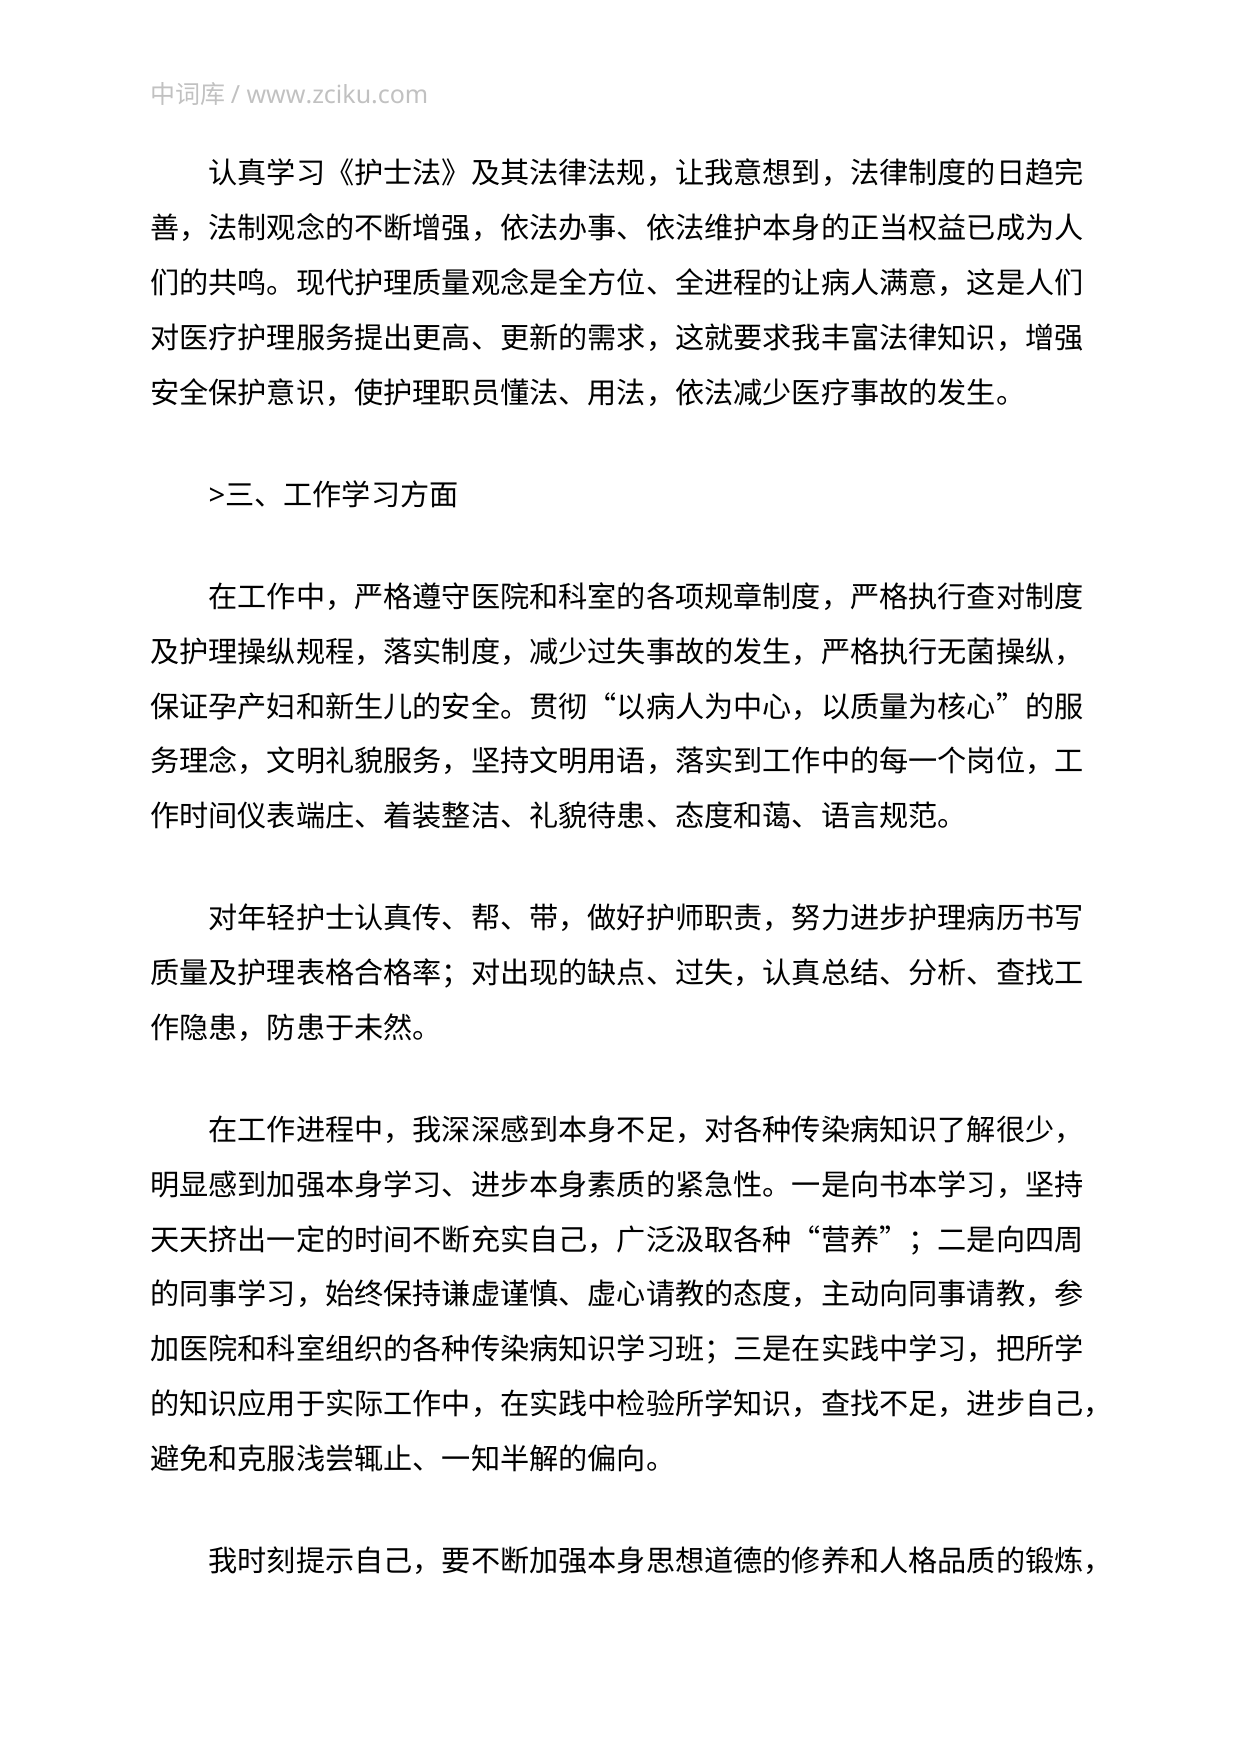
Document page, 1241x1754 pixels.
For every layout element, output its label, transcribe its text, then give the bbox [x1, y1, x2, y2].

text 在工作中，严格遵守医院和科室的各项规章制度，严格执行查对制度及护理操纵规程，落实制度，减少过失事故的发生，严格执行无菌操纵，保证孕产妇和新生儿的安全。贯彻“以病人为中心，以质量为核心”的服务理念，文明礼貌服务，坚持文明用语，落实到工作中的每一个岗位，工作时间仪表端庄、着装整洁、礼貌待患、态度和蔼、语言规范。 [150, 573, 1090, 835]
text 在工作进程中，我深深感到本身不足，对各种传染病知识了解很少，明显感到加强本身学习、进步本身素质的紧急性。一是向书本学习，坚持天天挤出一定的时间不断充实自己，广泛汲取各种“营养”；二是向四周的同事学习，始终保持谦虚谨慎、虚心请教的态度，主动向同事请教，参加医院和科室组织的各种传染病知识学习班；三是在实践中学习，把所学的知识应用于实际工作中，在实践中检验所学知识，查找不足，进步自己，避免和克服浅尝辄止、一知半解的偏向。 [150, 1106, 1090, 1478]
text 认真学习《护士法》及其法律法规，让我意想到，法律制度的日趋完善，法制观念的不断增强，依法办事、依法维护本身的正当权益已成为人们的共鸣。现代护理质量观念是全方位、全进程的让病人满意，这是人们对医疗护理服务提出更高、更新的需求，这就要求我丰富法律知识，增强安全保护意识，使护理职员懂法、用法，依法减少医疗事故的发生。 [150, 150, 1090, 412]
text >三、工作学习方面 [150, 471, 1090, 514]
text 对年轻护士认真传、帮、带，做好护师职责，努力进步护理病历书写质量及护理表格合格率；对出现的缺点、过失，认真总结、分析、查找工作隐患，防患于未然。 [150, 895, 1090, 1047]
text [150, 1537, 1090, 1580]
